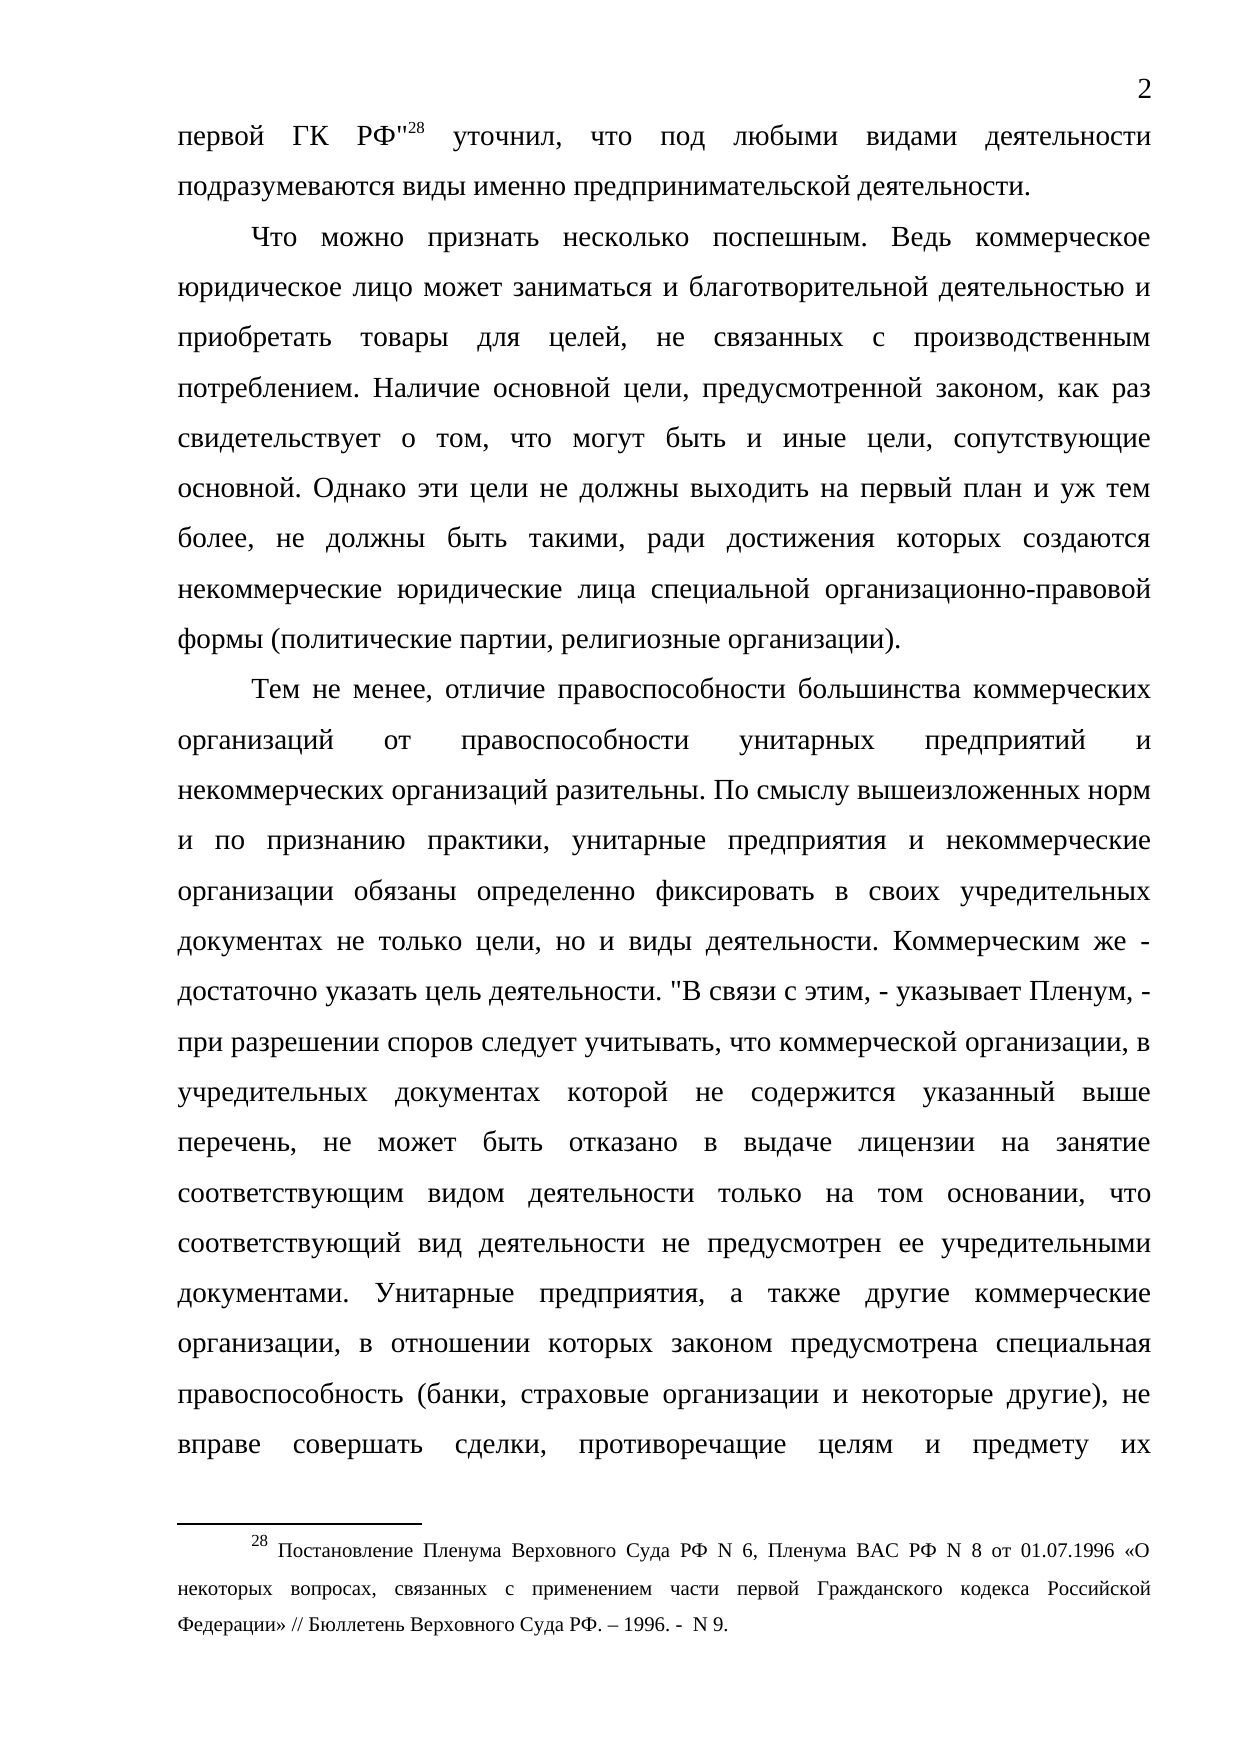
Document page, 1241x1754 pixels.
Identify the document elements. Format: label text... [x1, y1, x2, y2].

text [177, 672, 1152, 1460]
text Что можно признать несколько поспешным. Ведь коммерческое юридическое лицо может заниматься и благотворительной деятельностью и приобретать товары для целей, не связанных с производственным потреблением. Наличие основной цели, предусмотренной законом, как раз свидетельствует о том, что могут быть и иные цели, сопутствующие основной. Однако эти цели не должны выходить на первый план и уж тем более, не должны быть такими, ради достижения которых создаются некоммерческие юридические лица специальной организационно-правовой формы (политические партии, религиозные организации). [177, 219, 1152, 655]
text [177, 118, 1152, 202]
